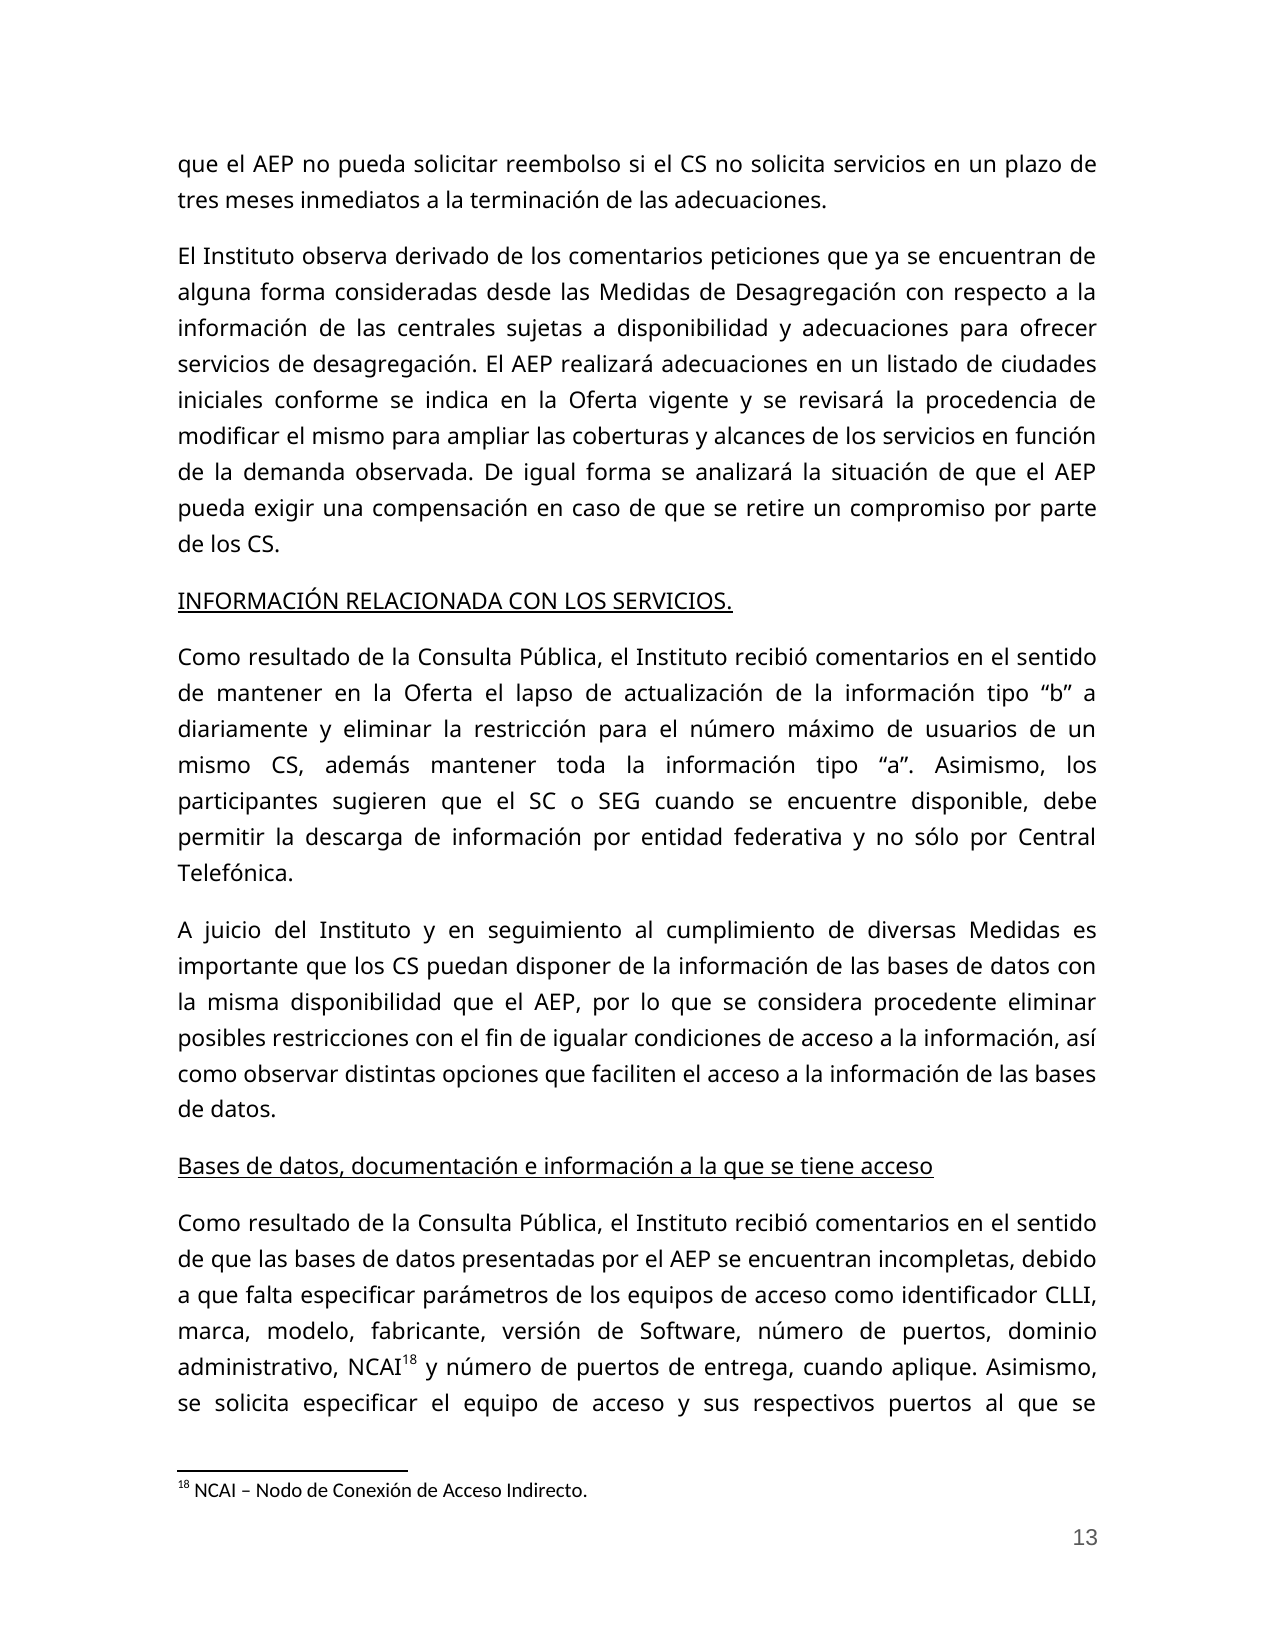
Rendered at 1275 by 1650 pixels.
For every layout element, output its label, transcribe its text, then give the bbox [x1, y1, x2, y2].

text INFORMACIÓN RELACIONADA CON LOS SERVICIOS. [177, 584, 1098, 616]
text El Instituto observa derivado de los comentarios peticiones que ya se encuentran de alguna forma consideradas desde las Medidas de Desagregación con respecto a la información de las centrales sujetas a disponibilidad y adecuaciones para ofrecer servicios de desagregación. El AEP realizará adecuaciones en un listado de ciudades iniciales conforme se indica en la Oferta vigente y se revisará la procedencia de modificar el mismo para ampliar las coberturas y alcances de los servicios en función de la demanda observada. De igual forma se analizará la situación de que el AEP pueda exigir una compensación en caso de que se retire un compromiso por parte de los CS. [177, 240, 1098, 559]
text Bases de datos, documentación e información a la que se tiene acceso [177, 1150, 1098, 1181]
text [177, 1207, 1098, 1418]
text A juicio del Instituto y en seguimiento al cumplimiento de diversas Medidas es importante que los CS puedan disponer de la información de las bases de datos con la misma disponibilidad que el AEP, por lo que se considera procedente eliminar posibles restricciones con el fin de igualar condiciones de acceso a la información, así como observar distintas opciones que faciliten el acceso a la información de las bases de datos. [177, 914, 1098, 1125]
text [177, 148, 1098, 215]
text Como resultado de la Consulta Pública, el Instituto recibió comentarios en el sentido de mantener en la Oferta el lapso de actualización de la información tipo “b” a diariamente y eliminar la restricción para el número máximo de usuarios de un mismo CS, además mantener toda la información tipo “a”. Asimismo, los participantes sugieren que el SC o SEG cuando se encuentre disponible, debe permitir la descarga de información por entidad federativa y no sólo por Central Telefónica. [177, 641, 1098, 888]
